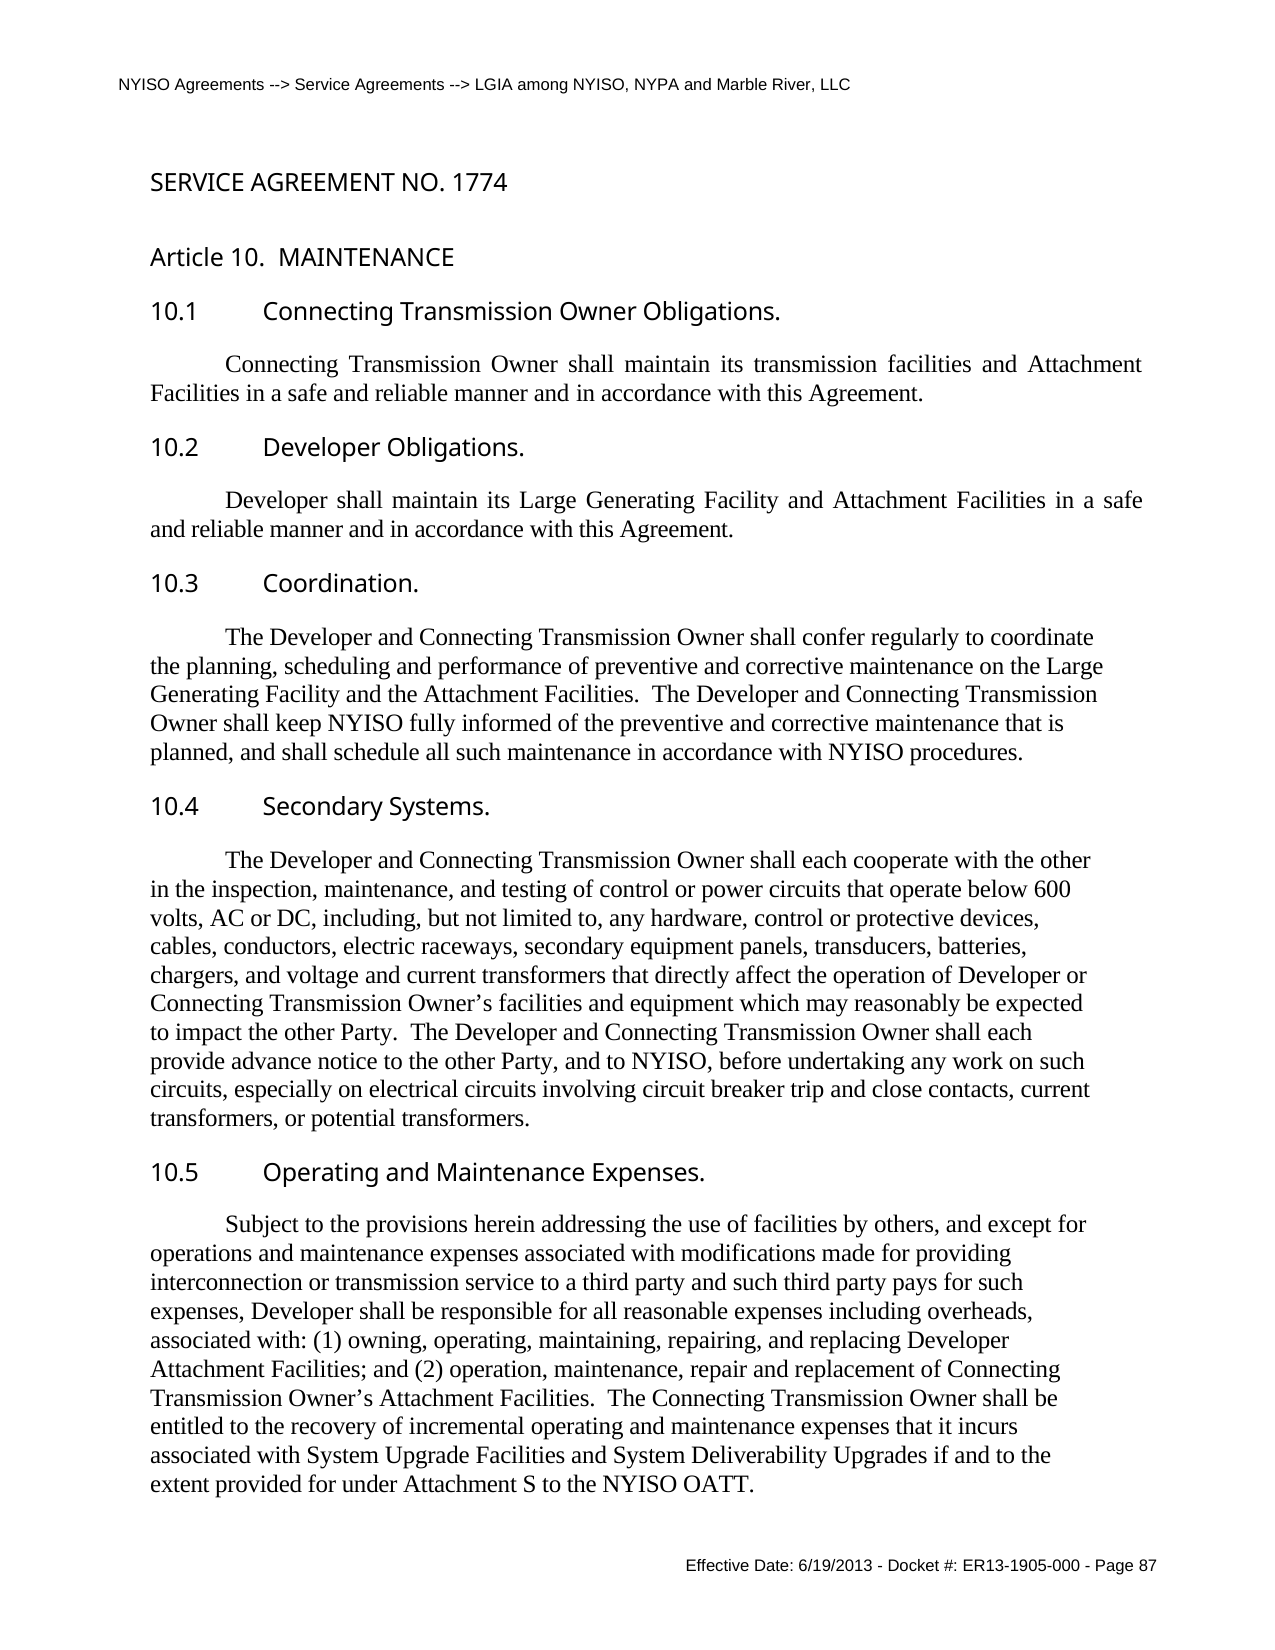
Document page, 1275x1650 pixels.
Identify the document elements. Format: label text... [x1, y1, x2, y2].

text 10.3 Coordination. [150, 570, 1275, 598]
text 10.4 Secondary Systems. [150, 792, 1275, 821]
text SERVICE AGREEMENT NO. 1774 [150, 168, 1275, 197]
text Subject to the provisions herein addressing the use of facilities by others, and except for operations and maintenance expenses associated with modifications made for providing interconnection or transmission service to a third party and such third party pays for such expenses, Developer shall be responsible for all reasonable expenses including overheads, associated with: (1) owning, operating, maintaining, repairing, and replacing Developer Attachment Facilities; and (2) operation, maintenance, repair and replacement of Connecting Transmission Owner’s Attachment Facilities. The Connecting Transmission Owner shall be entitled to the recovery of incremental operating and maintenance expenses that it incurs associated with System Upgrade Facilities and System Deliverability Upgrades if and to the extent provided for under Attachment S to the NYISO OATT. [150, 1210, 1125, 1498]
text 10.2 Developer Obligations. [150, 433, 1275, 462]
text Developer shall maintain its Large Generating Facility and Attachment Facilities in a safe and reliable manner and in accordance with this Agreement. [150, 485, 1143, 543]
text Connecting Transmission Owner shall maintain its transmission facilities and Attachment Facilities in a safe and reliable manner and in accordance with this Agreement. [150, 349, 1143, 407]
text 10.1 Connecting Transmission Owner Obligations. [150, 297, 1275, 326]
text 10.5 Operating and Maintenance Expenses. [150, 1158, 1275, 1187]
text The Developer and Connecting Transmission Owner shall confer regularly to coordinate the planning, scheduling and performance of preventive and corrective maintenance on the Large Generating Facility and the Attachment Facilities. The Developer and Connecting Transmission Owner shall keep NYISO fully informed of the preventive and corrective maintenance that is planned, and shall schedule all such maintenance in accordance with NYISO procedures. [150, 623, 1142, 766]
text Article 10. MAINTENANCE [150, 243, 1275, 272]
text The Developer and Connecting Transmission Owner shall each cooperate with the other in the inspection, maintenance, and testing of control or power circuits that operate below 600 volts, AC or DC, including, but not limited to, any hardware, control or protective devices, cables, conductors, electric raceways, secondary equipment panels, transducers, batteries, chargers, and voltage and current transformers that directly affect the operation of Developer or Connecting Transmission Owner’s facilities and equipment which may reasonably be expected to impact the other Party. The Developer and Connecting Transmission Owner shall each provide advance notice to the other Party, and to NYISO, before undertaking any work on such circuits, especially on electrical circuits involving circuit breaker trip and close contacts, current transformers, or potential transformers. [150, 846, 1131, 1132]
